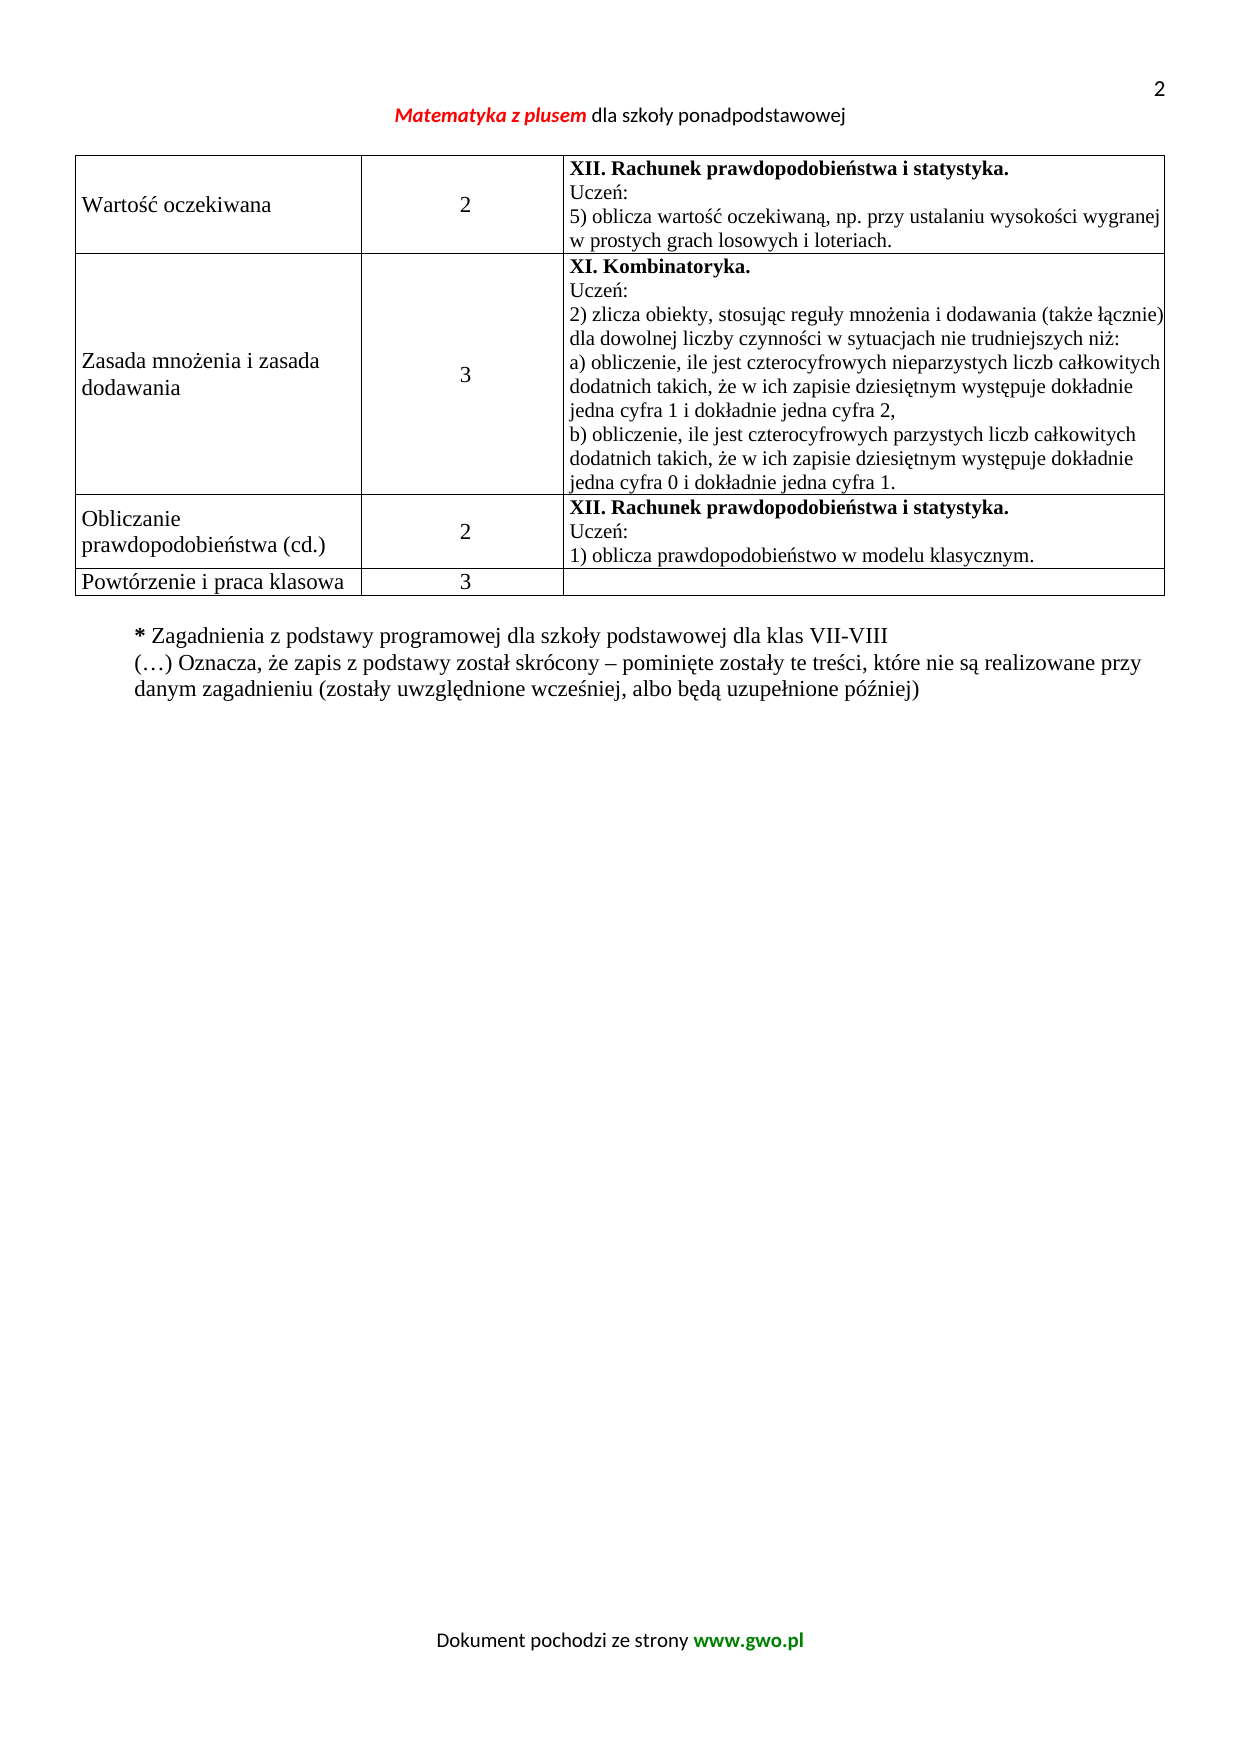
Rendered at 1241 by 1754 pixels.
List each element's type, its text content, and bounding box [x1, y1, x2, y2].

table_cell 3 [362, 569, 563, 595]
table_cell XI. Kombinatoryka. Uczeń: 2) zlicza obiekty, stosując reguły mnożenia i dodawania (także łącznie) dla dowolnej liczby czynności w sytuacjach nie trudniejszych niż: a) obliczenie, ile jest czterocyfrowych nieparzystych liczb całkowitych dodatnich takich, że w ich zapisie dziesiętnym występuje dokładnie jedna cyfra 1 i dokładnie jedna cyfra 2, b) obliczenie, ile jest czterocyfrowych parzystych liczb całkowitych dodatnich takich, że w ich zapisie dziesiętnym występuje dokładnie jedna cyfra 0 i dokładnie jedna cyfra 1. [564, 254, 1164, 494]
table_cell Zasada mnożenia i zasada dodawania [76, 254, 361, 494]
table_cell XII. Rachunek prawdopodobieństwa i statystyka. Uczeń: 5) oblicza wartość oczekiwaną, np. przy ustalaniu wysokości wygranej w prostych grach losowych i loteriach. [564, 156, 1164, 252]
list (…) Oznacza, że zapis z podstawy został skrócony – pominięte zostały te treści, które nie są realizowane przy danym zagadnieniu (zostały uwzględnione wcześniej, albo będą uzupełnione później) [134, 648, 1165, 701]
table_cell 2 [362, 156, 563, 252]
table_cell Obliczanie prawdopodobieństwa (cd.) [76, 495, 361, 567]
table_cell 3 [362, 254, 563, 494]
table_cell XII. Rachunek prawdopodobieństwa i statystyka. Uczeń: 1) oblicza prawdopodobieństwo w modelu klasycznym. [564, 495, 1164, 567]
table_cell Powtórzenie i praca klasowa [76, 569, 361, 595]
table_cell 2 [362, 495, 563, 567]
table_cell [564, 569, 1164, 595]
table_cell Wartość oczekiwana [76, 156, 361, 252]
list * Zagadnienia z podstawy programowej dla szkoły podstawowej dla klas VII-VIII [134, 622, 1165, 648]
